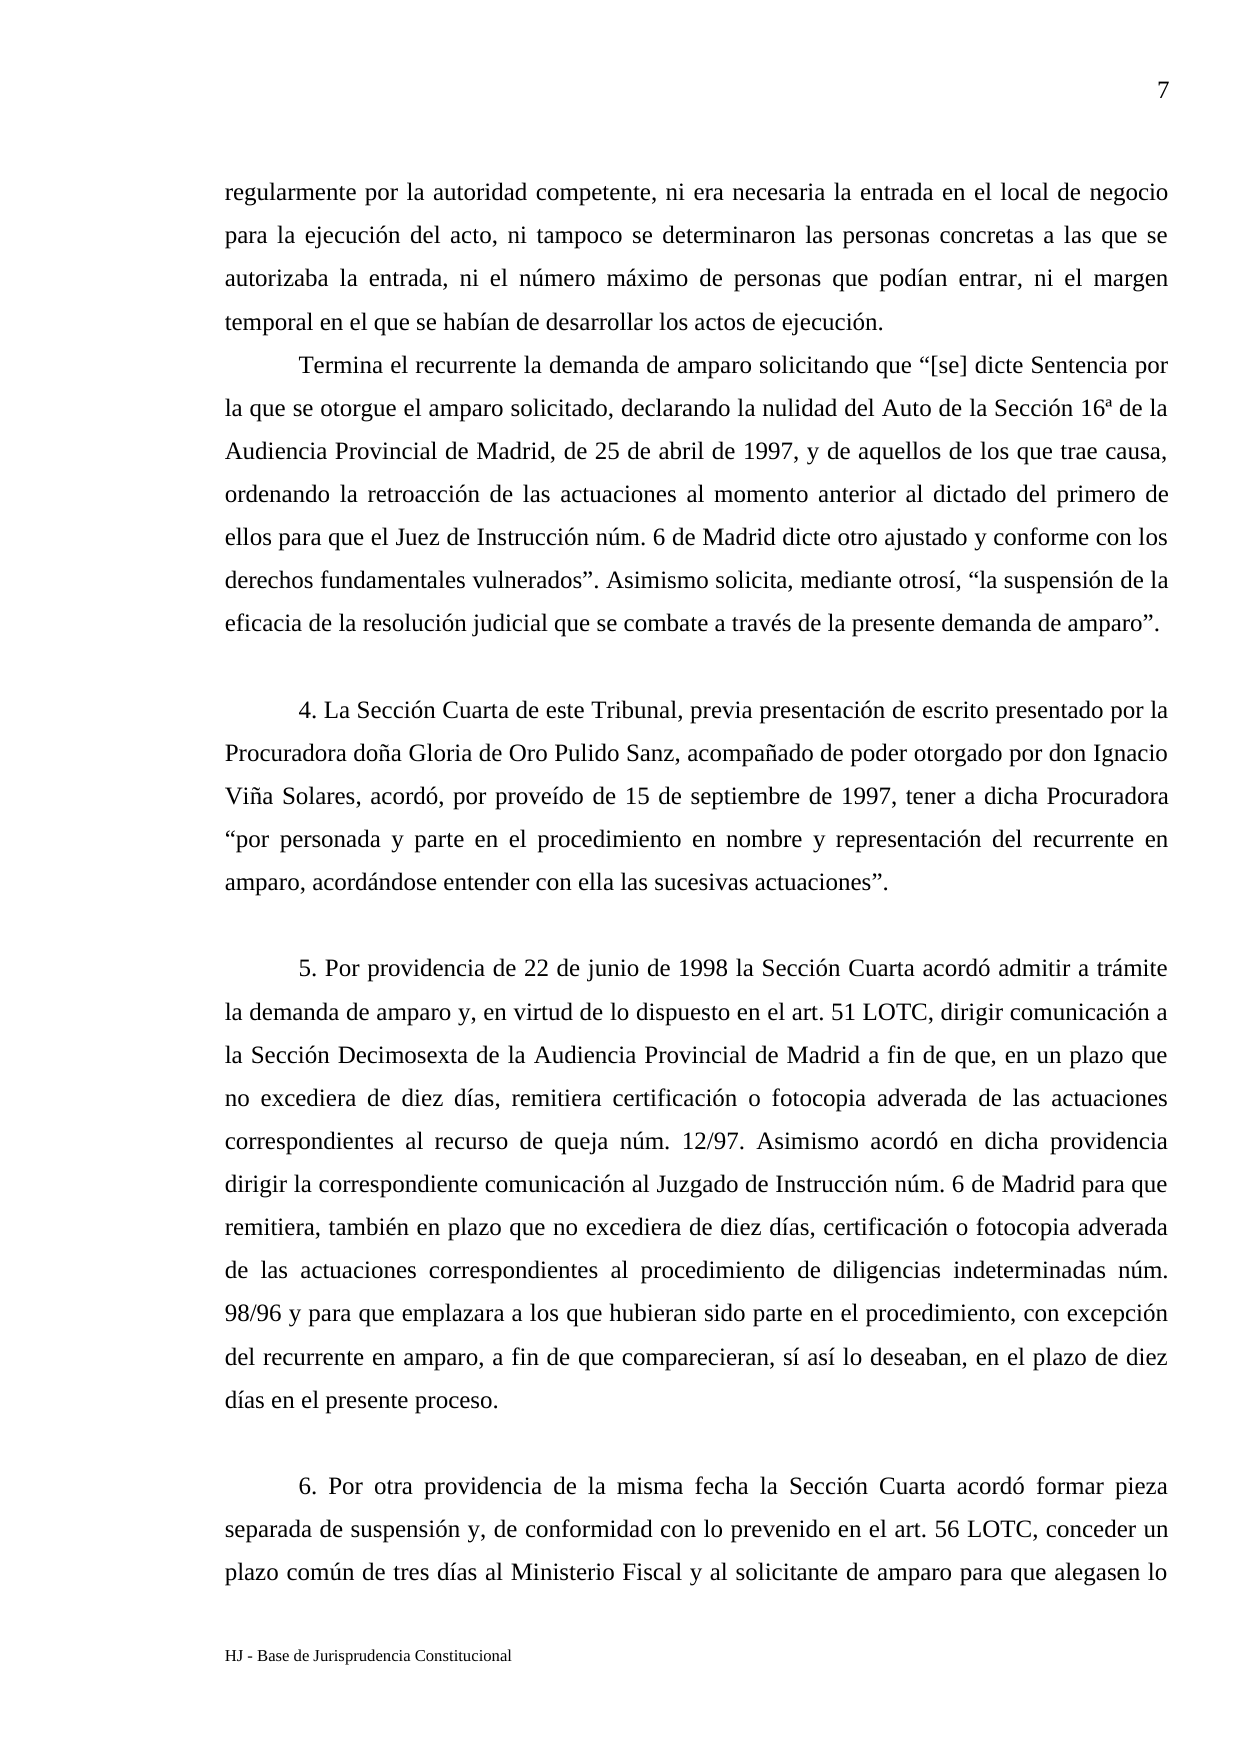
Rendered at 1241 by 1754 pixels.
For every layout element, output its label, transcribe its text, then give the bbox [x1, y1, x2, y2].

text 5. Por providencia de 22 de junio de 1998 la Sección Cuarta acordó admitir a trámite la demanda de amparo y, en virtud de lo dispuesto en el art. 51 LOTC, dirigir comunicación a la Sección Decimosexta de la Audiencia Provincial de Madrid a fin de que, en un plazo que no excediera de diez días, remitiera certificación o fotocopia adverada de las actuaciones correspondientes al recurso de queja núm. 12/97. Asimismo acordó en dicha providencia dirigir la correspondiente comunicación al Juzgado de Instrucción núm. 6 de Madrid para que remitiera, también en plazo que no excediera de diez días, certificación o fotocopia adverada de las actuaciones correspondientes al procedimiento de diligencias indeterminadas núm. 98/96 y para que emplazara a los que hubieran sido parte en el procedimiento, con excepción del recurrente en amparo, a fin de que comparecieran, sí así lo deseaban, en el plazo de diez días en el presente proceso. [224, 953, 1169, 1413]
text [224, 1471, 1169, 1586]
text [224, 177, 1169, 335]
text Termina el recurrente la demanda de amparo solicitando que “[se] dicte Sentencia por la que se otorgue el amparo solicitado, declarando la nulidad del Auto de la Sección 16ª de la Audiencia Provincial de Madrid, de 25 de abril de 1997, y de aquellos de los que trae causa, ordenando la retroacción de las actuaciones al momento anterior al dictado del primero de ellos para que el Juez de Instrucción núm. 6 de Madrid dicte otro ajustado y conforme con los derechos fundamentales vulnerados”. Asimismo solicita, mediante otrosí, “la suspensión de la eficacia de la resolución judicial que se combate a través de la presente demanda de amparo”. [224, 350, 1169, 637]
text 4. La Sección Cuarta de este Tribunal, previa presentación de escrito presentado por la Procuradora doña Gloria de Oro Pulido Sanz, acompañado de poder otorgado por don Ignacio Viña Solares, acordó, por proveído de 15 de septiembre de 1997, tener a dicha Procuradora “por personada y parte en el procedimiento en nombre y representación del recurrente en amparo, acordándose entender con ella las sucesivas actuaciones”. [224, 695, 1169, 896]
